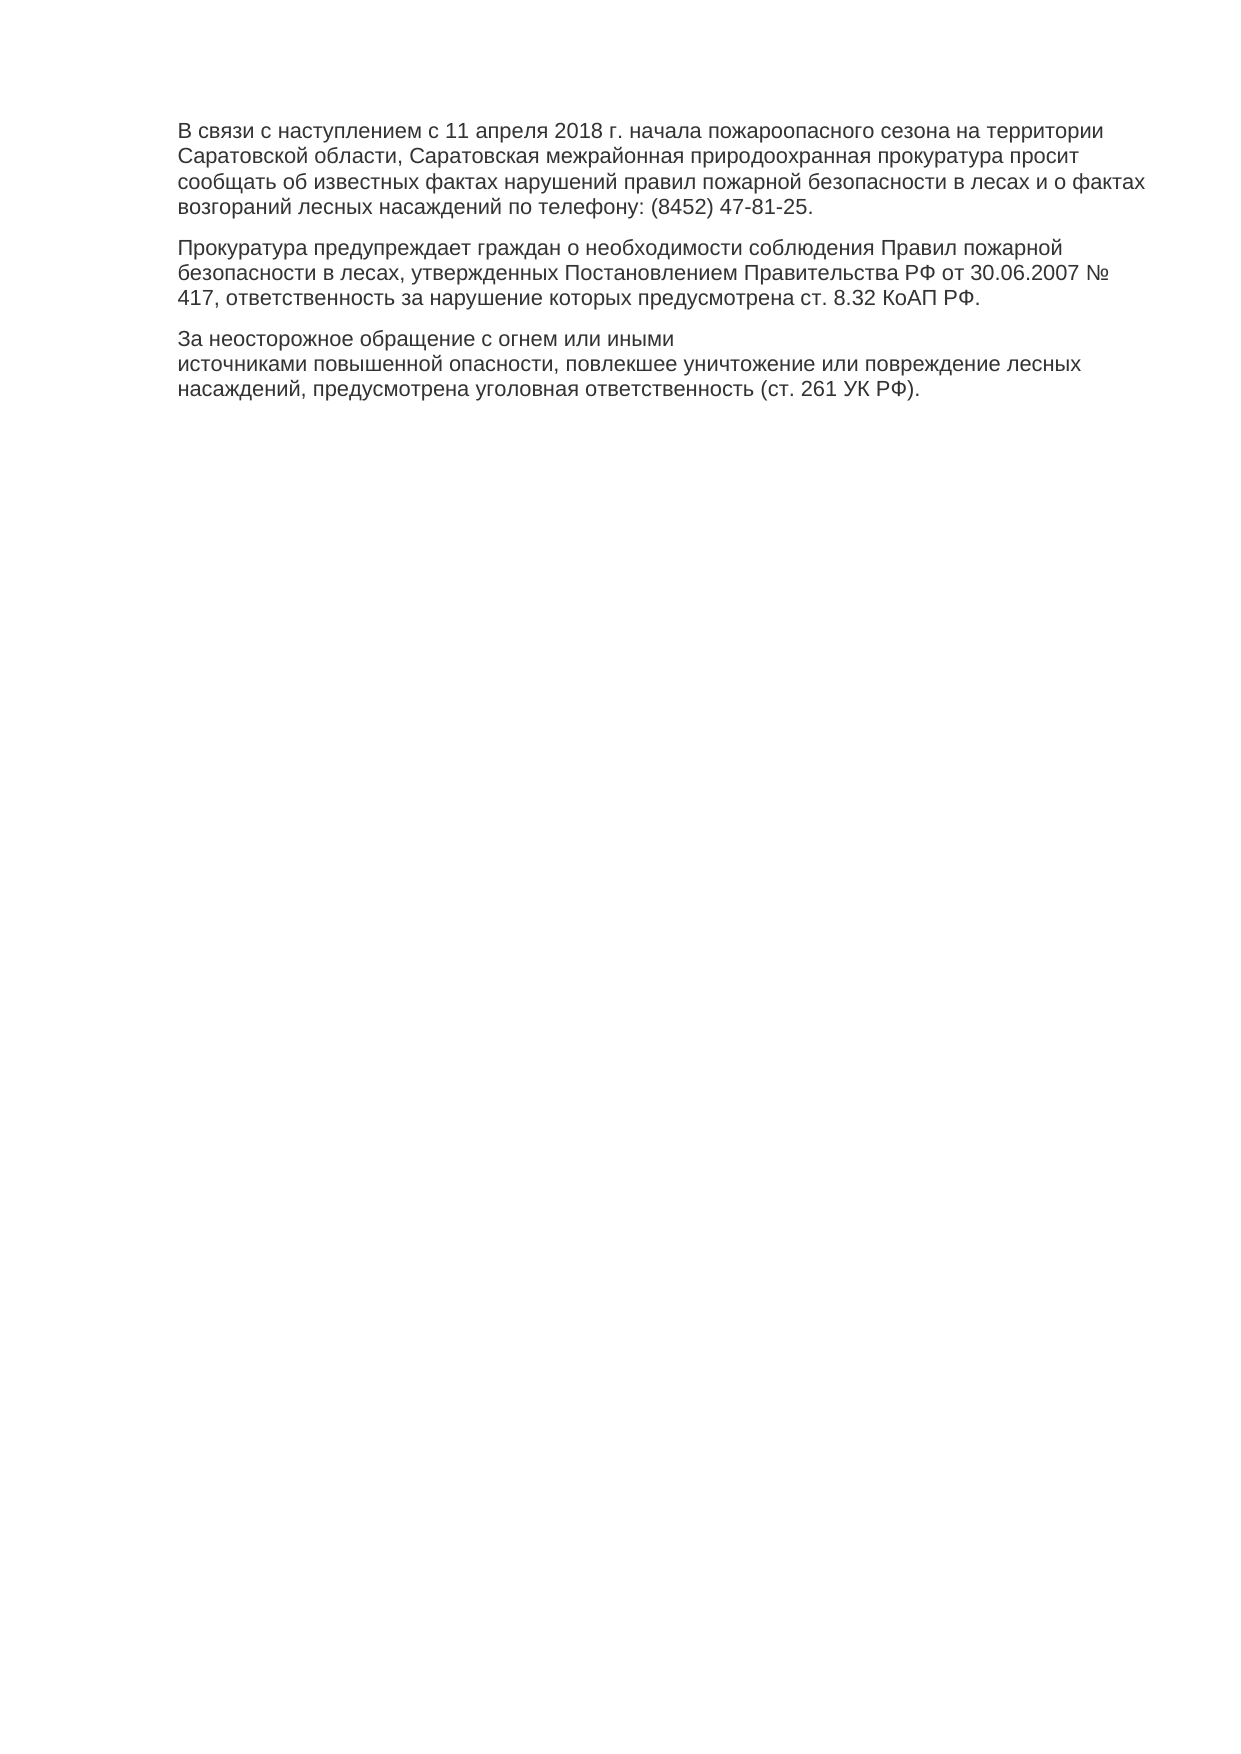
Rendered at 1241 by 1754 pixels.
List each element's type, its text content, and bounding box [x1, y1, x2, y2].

text Прокуратура предупреждает граждан о необходимости соблюдения Правил пожарной безопасности в лесах, утвержденных Постановлением Правительства РФ от 30.06.2007 № 417, ответственность за нарушение которых предусмотрена ст. 8.32 КоАП РФ. [177, 234, 1152, 310]
text За неосторожное обращение с огнем или иными источниками повышенной опасности, повлекшее уничтожение или повреждение лесных насаждений, предусмотрена уголовная ответственность (ст. 261 УК РФ). [177, 326, 1152, 401]
text В связи с наступлением с 11 апреля 2018 г. начала пожароопасного сезона на территории Саратовской области, Саратовская межрайонная природоохранная прокуратура просит сообщать об известных фактах нарушений правил пожарной безопасности в лесах и о фактах возгораний лесных насаждений по телефону: (8452) 47-81-25. [177, 118, 1152, 219]
